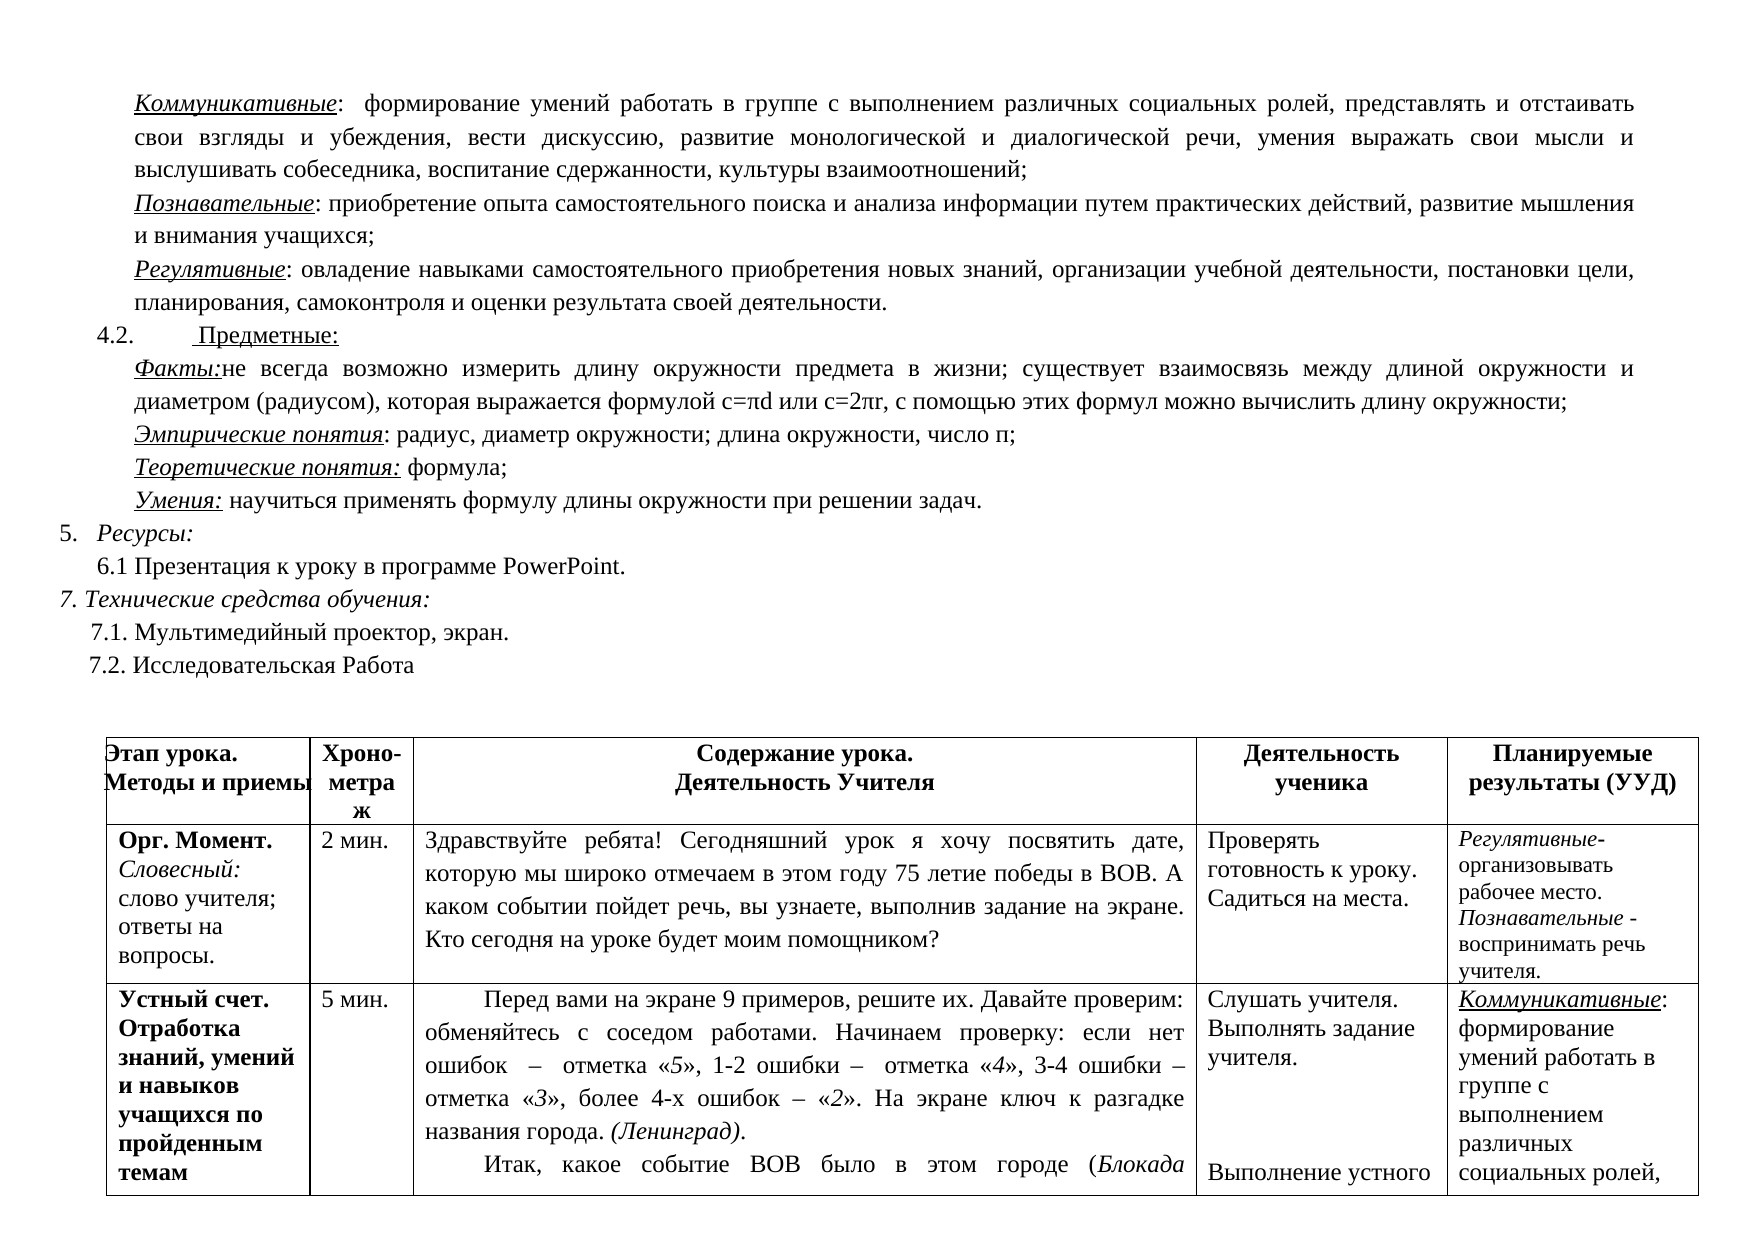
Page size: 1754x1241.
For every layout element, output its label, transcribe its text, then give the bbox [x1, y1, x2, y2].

list Ресурсы: [59, 518, 1636, 547]
table_header Хроно-метраж [311, 738, 413, 824]
list 6.1 Презентация к уроку в программе PowerPoint. [97, 551, 1636, 579]
list Умения: научиться применять формулу длины окружности при решении задач. [134, 485, 1636, 513]
table_header Деятельность ученика [1197, 738, 1447, 824]
table_cell 5 мин. [311, 984, 413, 1195]
list Регулятивные: овладение навыками самостоятельного приобретения новых знаний, организации учебной деятельности, постановки цели, планирования, самоконтроля и оценки результата своей деятельности. [134, 254, 1636, 315]
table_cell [1448, 984, 1698, 1195]
table_header Этап урока. Методы и приемы [107, 738, 309, 824]
table_header Планируемые результаты (УУД) [1448, 738, 1698, 824]
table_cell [107, 984, 309, 1195]
table_cell Проверять готовность к уроку. Садиться на места. [1197, 825, 1447, 983]
table_header Содержание урока. Деятельность Учителя [414, 738, 1196, 824]
list Предметные: [97, 320, 1636, 348]
list 7.2. Исследовательская Работа [59, 650, 1636, 679]
table_cell Здравствуйте ребята! Сегодняшний урок я хочу посвятить дате, которую мы широко отмечаем в этом году 75 летие победы в ВОВ. А каком событии пойдет речь, вы узнаете, выполнив задание на экране. Кто сегодня на уроке будет моим помощником? [414, 825, 1196, 983]
list Коммуникативные: формирование умений работать в группе с выполнением различных социальных ролей, представлять и отстаивать свои взгляды и убеждения, вести дискуссию, развитие монологической и диалогической речи, умения выражать свои мысли и выслушивать собеседника, воспитание сдержанности, культуры взаимоотношений; [134, 88, 1636, 183]
list Эмпирические понятия: радиус, диаметр окружности; длина окружности, число п; [134, 419, 1636, 447]
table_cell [1197, 984, 1447, 1195]
list Познавательные: приобретение опыта самостоятельного поиска и анализа информации путем практических действий, развитие мышления и внимания учащихся; [134, 188, 1636, 249]
table_cell Регулятивные- организовывать рабочее место. Познавательные - воспринимать речь учителя. [1448, 825, 1698, 983]
table_cell 2 мин. [311, 825, 413, 983]
list 7. Технические средства обучения: [59, 584, 1636, 613]
list 7.1. Мультимедийный проектор, экран. [59, 617, 1636, 646]
list Факты:не всегда возможно измерить длину окружности предмета в жизни; существует взаимосвязь между длиной окружности и диаметром (радиусом), которая выражается формулой с=πd или с=2πr, с помощью этих формул можно вычислить длину окружности; [134, 353, 1636, 414]
table_cell Орг. Момент. Словесный: слово учителя; ответы на вопросы. [107, 825, 309, 983]
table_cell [414, 984, 1196, 1195]
list Теоретические понятия: формула; [134, 452, 1636, 481]
